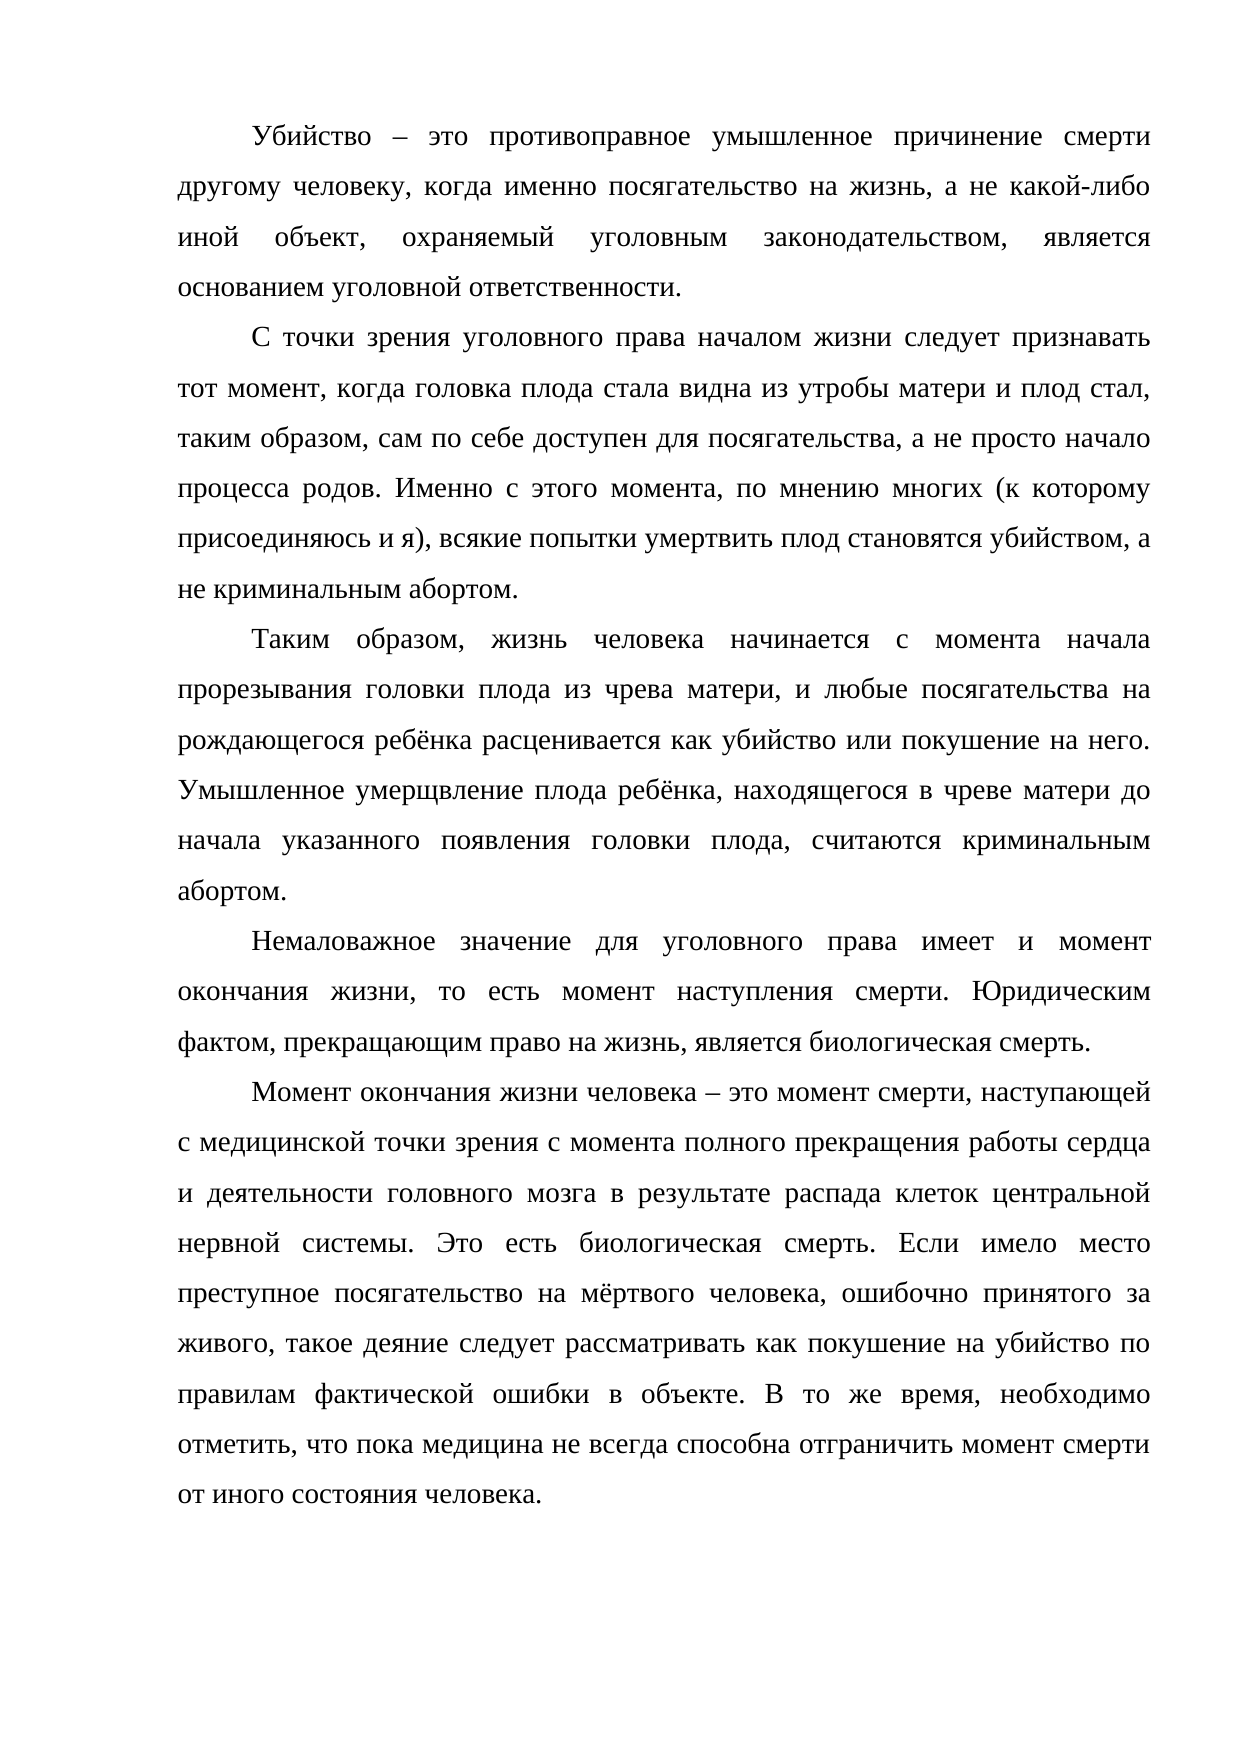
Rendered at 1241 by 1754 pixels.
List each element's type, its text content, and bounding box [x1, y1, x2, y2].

text Убийство – это противоправное умышленное причинение смерти другому человеку, когда именно посягательство на жизнь, а не какой-либо иной объект, охраняемый уголовным законодательством, является основанием уголовной ответственности. [177, 118, 1152, 303]
text С точки зрения уголовного права началом жизни следует признавать тот момент, когда головка плода стала видна из утробы матери и плод стал, таким образом, сам по себе доступен для посягательства, а не просто начало процесса родов. Именно с этого момента, по мнению многих (к которому присоединяюсь и я), всякие попытки умертвить плод становятся убийством, а не криминальным абортом. [177, 319, 1152, 604]
text Таким образом, жизнь человека начинается с момента начала прорезывания головки плода из чрева матери, и любые посягательства на рождающегося ребёнка расценивается как убийство или покушение на него. Умышленное умерщвление плода ребёнка, находящегося в чреве матери до начала указанного появления головки плода, считаются криминальным абортом. [177, 621, 1152, 906]
text Немаловажное значение для уголовного права имеет и момент окончания жизни, то есть момент наступления смерти. Юридическим фактом, прекращающим право на жизнь, является биологическая смерть. [177, 923, 1152, 1057]
text Момент окончания жизни человека – это момент смерти, наступающей с медицинской точки зрения с момента полного прекращения работы сердца и деятельности головного мозга в результате распада клеток центральной нервной системы. Это есть биологическая смерть. Если имело место преступное посягательство на мёртвого человека, ошибочно принятого за живого, такое деяние следует рассматривать как покушение на убийство по правилам фактической ошибки в объекте. В то же время, необходимо отметить, что пока медицина не всегда способна отграничить момент смерти от иного состояния человека. [177, 1074, 1152, 1510]
